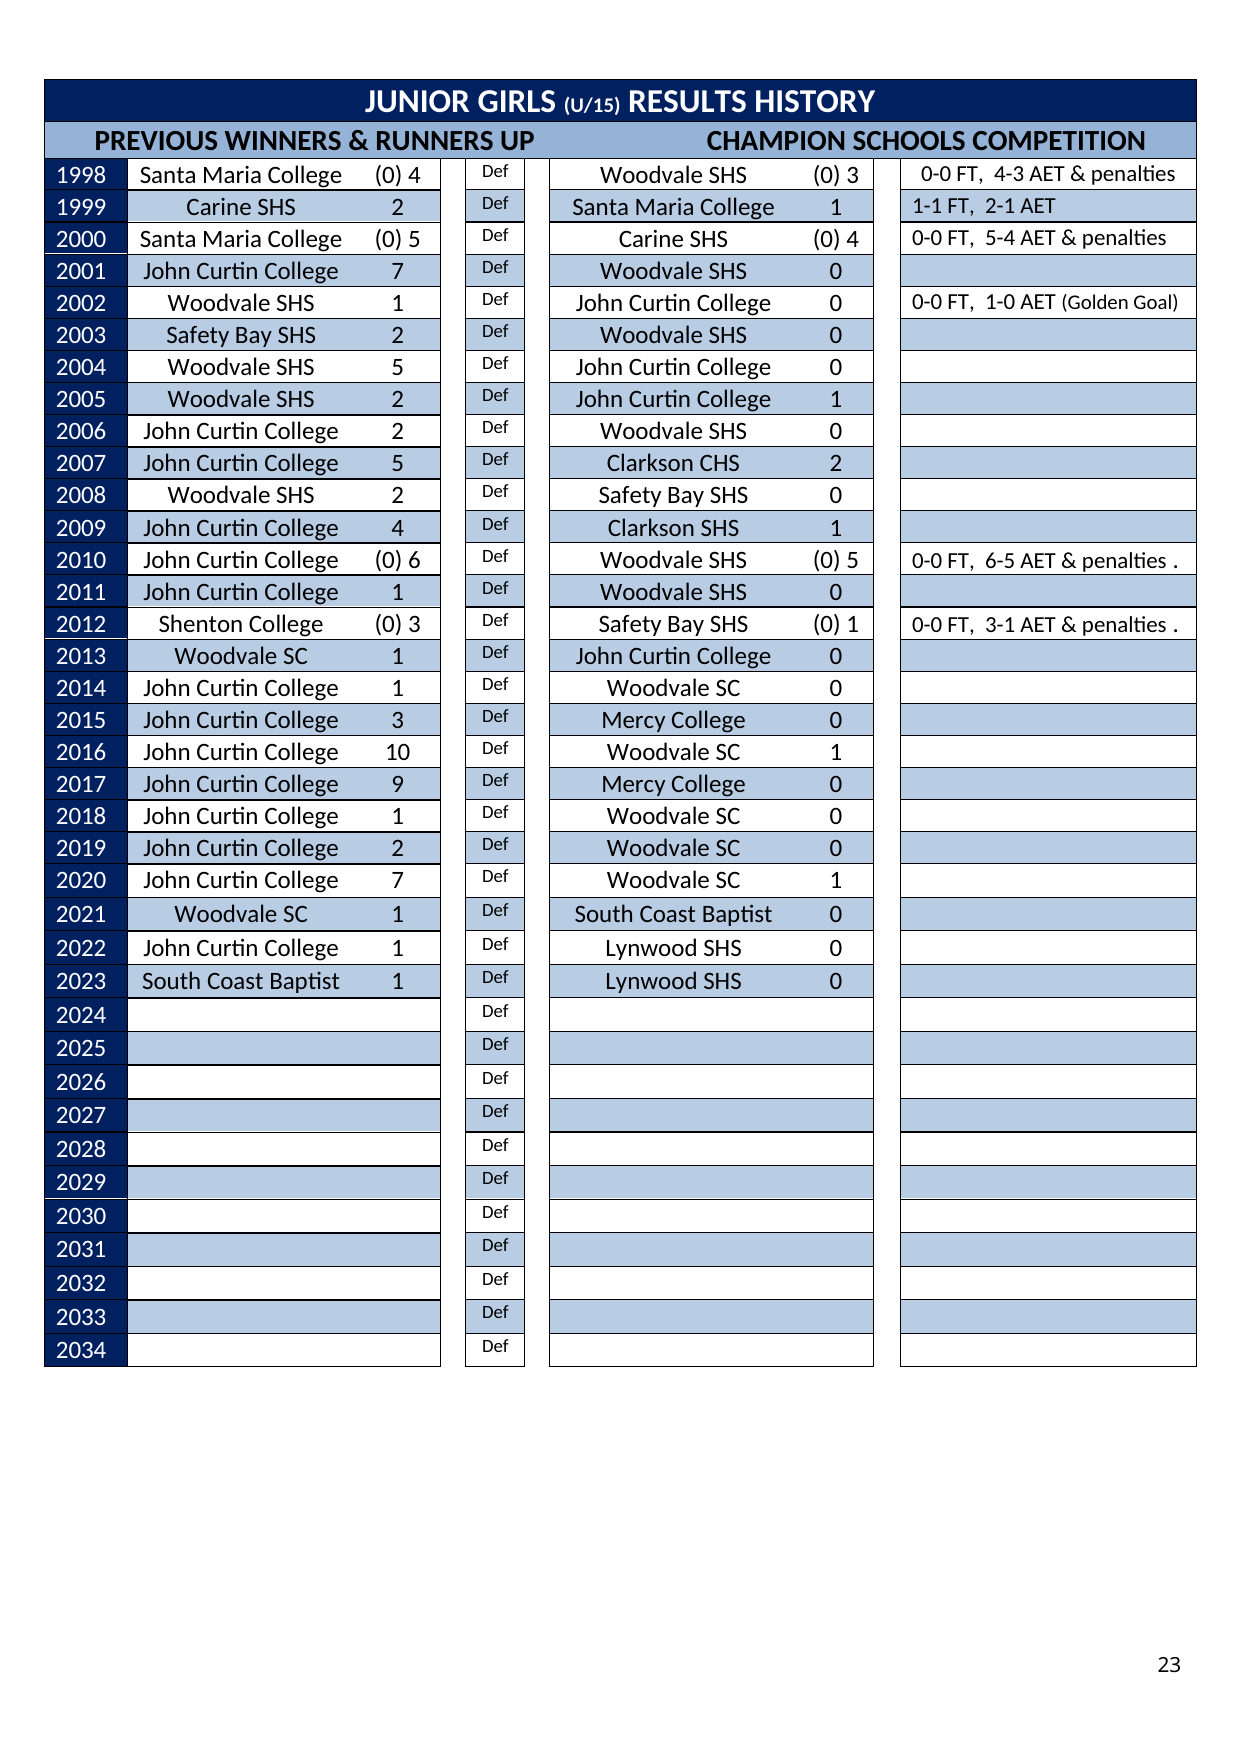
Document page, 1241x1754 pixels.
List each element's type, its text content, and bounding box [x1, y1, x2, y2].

table_cell 2008 [45, 479, 127, 510]
table_cell [874, 703, 900, 735]
table_cell John Curtin College [128, 736, 354, 767]
table_cell [441, 1333, 465, 1366]
table_cell [128, 1200, 354, 1232]
table_cell 2006 [45, 415, 127, 446]
table_cell John Curtin College [128, 932, 354, 964]
table_cell [874, 574, 900, 606]
table_cell Def [466, 608, 524, 638]
table_cell Def [466, 1334, 524, 1366]
table_cell John Curtin College [128, 576, 354, 606]
table_cell [441, 1131, 465, 1165]
table_cell [525, 831, 549, 863]
table_cell Def [466, 351, 524, 382]
table_cell Woodvale SC [550, 800, 797, 831]
table_cell [874, 997, 900, 1031]
table_cell 0 [797, 351, 873, 382]
table_cell [797, 1200, 873, 1232]
table_cell [525, 542, 549, 574]
table_cell Mercy College [550, 704, 797, 735]
table_cell 2 [354, 833, 440, 863]
table_cell Woodvale SC [128, 640, 354, 671]
table_cell John Curtin College [128, 768, 354, 799]
table_cell [441, 1199, 465, 1232]
table_cell 2001 [45, 255, 127, 286]
table_cell 2 [354, 319, 440, 350]
table_cell [550, 998, 797, 1031]
table_cell 2032 [45, 1267, 127, 1299]
table_cell [901, 415, 1196, 446]
table_cell [354, 1133, 440, 1165]
table_cell [441, 639, 465, 671]
table_cell Woodvale SHS [128, 480, 354, 510]
table_cell [441, 446, 465, 478]
table_cell Woodvale SHS [550, 159, 797, 189]
table_cell 2026 [45, 1065, 127, 1098]
table_cell [550, 1065, 797, 1098]
table_cell [901, 1233, 1196, 1266]
table_cell [525, 510, 549, 542]
table_cell [525, 286, 549, 318]
table_cell [550, 1200, 797, 1232]
table_cell [874, 318, 900, 350]
table_cell [901, 1300, 1196, 1333]
table_cell 2017 [45, 768, 127, 799]
table_cell 0 [797, 415, 873, 446]
table_cell [874, 897, 900, 930]
table_cell [441, 1266, 465, 1299]
table_cell Def [466, 319, 524, 350]
table_cell [874, 964, 900, 997]
table_cell 1 [797, 190, 873, 221]
table_cell Lynwood SHS [550, 965, 797, 997]
table_cell [525, 606, 549, 638]
table_cell Woodvale SHS [128, 351, 354, 382]
table_cell 2033 [45, 1300, 127, 1333]
table_cell Def [466, 287, 524, 318]
table_cell [525, 1165, 549, 1198]
table_cell [354, 1234, 440, 1266]
table_cell 2020 [45, 864, 127, 897]
table_cell Carine SHS [550, 223, 797, 253]
table_cell 0 [797, 287, 873, 318]
table_cell Def [466, 1133, 524, 1165]
table_cell [525, 1199, 549, 1232]
table_cell [874, 1064, 900, 1098]
table_cell [525, 671, 549, 703]
table_cell [128, 1301, 354, 1333]
table_cell 5 [354, 448, 440, 478]
table_cell Def [466, 1032, 524, 1064]
table_cell [797, 1166, 873, 1198]
table_cell (0) 6 [354, 544, 440, 574]
table_cell [874, 1031, 900, 1064]
table_cell 1 [354, 965, 440, 997]
table_cell Woodvale SC [128, 898, 354, 930]
table_cell [441, 1098, 465, 1131]
table_cell South Coast Baptist [550, 898, 797, 930]
table_cell 2004 [45, 351, 127, 382]
table_cell [525, 1232, 549, 1266]
table_cell [354, 1100, 440, 1131]
table_cell Def [466, 543, 524, 574]
table_cell [354, 1167, 440, 1198]
table_cell Def [466, 223, 524, 253]
table_cell [441, 542, 465, 574]
table_cell [874, 767, 900, 799]
table_cell [441, 897, 465, 930]
table_cell Santa Maria College [128, 223, 354, 253]
table_cell [797, 1099, 873, 1131]
table_cell [128, 1133, 354, 1165]
table_cell 1 [797, 383, 873, 414]
table_cell [441, 703, 465, 735]
table_cell [874, 478, 900, 510]
table_cell [550, 1032, 797, 1064]
table_cell [525, 964, 549, 997]
table_cell (0) 1 [797, 608, 873, 638]
table_cell [441, 221, 465, 253]
table_cell [901, 672, 1196, 703]
table_cell (0) 5 [797, 543, 873, 574]
table_cell John Curtin College [128, 544, 354, 574]
table_cell [550, 1267, 797, 1299]
table_cell John Curtin College [128, 512, 354, 542]
table_cell 2005 [45, 383, 127, 414]
table_cell [901, 1334, 1196, 1366]
table_cell Woodvale SHS [550, 319, 797, 350]
table_cell 5 [354, 351, 440, 382]
table_cell 2000 [45, 223, 127, 253]
table_cell [525, 1064, 549, 1098]
table_cell 2027 [45, 1099, 127, 1131]
table_cell Woodvale SC [550, 672, 797, 703]
table_cell Def [466, 965, 524, 997]
table_cell [901, 640, 1196, 671]
table_cell 1 [797, 511, 873, 542]
table_cell [128, 1066, 354, 1098]
table_cell [874, 1299, 900, 1333]
table_cell [525, 1131, 549, 1165]
table_cell [874, 221, 900, 253]
table_cell 2 [797, 447, 873, 478]
table_cell [441, 1031, 465, 1064]
table_cell 0-0 FT, 4-3 AET & penalties [901, 159, 1196, 189]
table_cell [354, 1267, 440, 1299]
table_cell 1 [354, 287, 440, 318]
table_cell [901, 255, 1196, 286]
table_cell Woodvale SHS [128, 287, 354, 318]
table_cell [354, 1032, 440, 1064]
table_cell [874, 831, 900, 863]
table_cell 0 [797, 898, 873, 930]
table_cell [874, 542, 900, 574]
table_cell 1 [354, 898, 440, 930]
table_cell 0-0 FT, 5-4 AET & penalties [901, 223, 1196, 253]
table_cell 0 [797, 640, 873, 671]
table_cell [441, 510, 465, 542]
table_cell [441, 189, 465, 221]
table_cell [441, 1165, 465, 1198]
table_cell [874, 1098, 900, 1131]
table_cell [441, 254, 465, 286]
table_cell [874, 510, 900, 542]
table_cell Def [466, 931, 524, 964]
table_cell 7 [354, 865, 440, 897]
table_cell [525, 639, 549, 671]
table_cell [874, 446, 900, 478]
table_cell 2 [354, 480, 440, 510]
table_cell Woodvale SHS [550, 575, 797, 606]
table_cell 1 [354, 640, 440, 671]
table_cell [525, 382, 549, 414]
table_cell Woodvale SC [550, 864, 797, 897]
table_cell [441, 414, 465, 446]
table_cell 2030 [45, 1200, 127, 1232]
table_cell [901, 998, 1196, 1031]
table_cell [901, 704, 1196, 735]
table_cell 1 [354, 801, 440, 831]
table_cell 0 [797, 255, 873, 286]
table_cell 2019 [45, 832, 127, 863]
table_cell South Coast Baptist [128, 965, 354, 997]
table_cell (0) 5 [354, 223, 440, 253]
table_cell Def [466, 1166, 524, 1198]
table_cell [874, 1333, 900, 1366]
table_cell [901, 1065, 1196, 1098]
table_cell Mercy College [550, 768, 797, 799]
table_cell 0 [797, 768, 873, 799]
table_cell 1999 [45, 190, 127, 221]
table_header JUNIOR GIRLS (U/15) RESULTS HISTORY [45, 80, 1196, 121]
table_cell [354, 1334, 440, 1366]
table_cell [441, 1064, 465, 1098]
table_cell [525, 930, 549, 964]
table_cell John Curtin College [550, 287, 797, 318]
table_cell [525, 1333, 549, 1366]
table_cell [128, 1100, 354, 1131]
table_cell 9 [354, 768, 440, 799]
table_cell Def [466, 998, 524, 1031]
table_cell [441, 799, 465, 831]
table_cell 2002 [45, 287, 127, 318]
table_cell [525, 1299, 549, 1333]
table_cell [874, 350, 900, 382]
table_cell [874, 382, 900, 414]
table_cell [874, 254, 900, 286]
table_cell [901, 479, 1196, 510]
table_cell 2013 [45, 640, 127, 671]
table_cell [441, 318, 465, 350]
table_cell [441, 382, 465, 414]
table_cell 0 [797, 479, 873, 510]
table_cell 4 [354, 512, 440, 542]
table_cell [525, 997, 549, 1031]
table_cell Def [466, 736, 524, 767]
table_cell John Curtin College [128, 672, 354, 703]
table_cell Def [466, 190, 524, 221]
table_cell Def [466, 511, 524, 542]
table_cell [874, 1165, 900, 1198]
table_cell 0 [797, 832, 873, 863]
table_cell 1998 [45, 159, 127, 189]
table_cell [874, 799, 900, 831]
table_cell Woodvale SC [550, 736, 797, 767]
table_cell Def [466, 672, 524, 703]
table_cell [550, 1334, 797, 1366]
table_cell 2007 [45, 447, 127, 478]
table_cell [901, 511, 1196, 542]
table_cell [874, 1232, 900, 1266]
table_cell [874, 1199, 900, 1232]
table_cell [901, 768, 1196, 799]
table_cell 3 [354, 704, 440, 735]
table_cell [525, 1031, 549, 1064]
table_cell Safety Bay SHS [550, 479, 797, 510]
table_cell 2010 [45, 543, 127, 574]
table_cell 1 [354, 576, 440, 606]
table_cell Def [466, 383, 524, 414]
table_cell 2029 [45, 1166, 127, 1198]
table_cell [797, 1233, 873, 1266]
table_cell Clarkson SHS [550, 511, 797, 542]
table_cell [901, 1032, 1196, 1064]
table_cell 7 [354, 255, 440, 286]
table_cell John Curtin College [128, 833, 354, 863]
table_cell [441, 671, 465, 703]
table_cell [525, 350, 549, 382]
table_cell Def [466, 768, 524, 799]
table_cell [525, 414, 549, 446]
table_cell Def [466, 159, 524, 189]
table_cell [901, 351, 1196, 382]
table_cell Santa Maria College [550, 190, 797, 221]
table_cell 2028 [45, 1133, 127, 1165]
table_cell [525, 574, 549, 606]
table_cell Def [466, 575, 524, 606]
table_cell Lynwood SHS [550, 931, 797, 964]
table_cell 2016 [45, 736, 127, 767]
table_cell 2012 [45, 608, 127, 638]
table_cell [354, 999, 440, 1031]
table_cell [874, 1266, 900, 1299]
table_cell 2018 [45, 800, 127, 831]
table_cell [901, 1133, 1196, 1165]
table_cell [874, 159, 900, 189]
table_cell 0 [797, 575, 873, 606]
table_cell [901, 736, 1196, 767]
table_cell [901, 1267, 1196, 1299]
table_cell [441, 1232, 465, 1266]
table_cell [550, 1099, 797, 1131]
table_cell [525, 254, 549, 286]
table_cell [441, 997, 465, 1031]
table_cell [874, 286, 900, 318]
table_cell John Curtin College [128, 448, 354, 478]
table_cell [441, 159, 465, 189]
table_cell [901, 383, 1196, 414]
table_cell [901, 965, 1196, 997]
table_cell John Curtin College [128, 255, 354, 286]
table_cell 0 [797, 931, 873, 964]
table_cell [128, 1234, 354, 1266]
table_cell Clarkson CHS [550, 447, 797, 478]
table_cell [354, 1200, 440, 1232]
table_cell PREVIOUS WINNERS & RUNNERS UP CHAMPION SCHOOLS COMPETITION [45, 122, 1196, 158]
table_cell Def [466, 1099, 524, 1131]
table_cell 2024 [45, 998, 127, 1031]
table_cell 2031 [45, 1233, 127, 1266]
table_cell [874, 1131, 900, 1165]
table_cell Def [466, 255, 524, 286]
table_cell 2009 [45, 511, 127, 542]
table_cell Def [466, 704, 524, 735]
table_cell [874, 735, 900, 767]
table_cell [901, 447, 1196, 478]
table_cell John Curtin College [550, 383, 797, 414]
table_cell [550, 1300, 797, 1333]
table_cell [441, 350, 465, 382]
table_cell Def [466, 1233, 524, 1266]
table_cell [901, 1166, 1196, 1198]
table_cell [874, 863, 900, 897]
table_cell John Curtin College [550, 351, 797, 382]
table_cell [441, 964, 465, 997]
table_cell Woodvale SC [550, 832, 797, 863]
table_cell [441, 735, 465, 767]
table_cell [525, 1266, 549, 1299]
table_cell [901, 832, 1196, 863]
table_cell [525, 735, 549, 767]
table_cell [550, 1166, 797, 1198]
table_cell [441, 478, 465, 510]
table_cell John Curtin College [128, 801, 354, 831]
table_cell 1-1 FT, 2-1 AET [901, 190, 1196, 221]
table_cell 2022 [45, 931, 127, 964]
table_cell 0 [797, 965, 873, 997]
table_cell (0) 4 [354, 159, 440, 189]
table_cell 2003 [45, 319, 127, 350]
table_cell 2023 [45, 965, 127, 997]
table_cell Def [466, 415, 524, 446]
table_cell Def [466, 479, 524, 510]
table_cell 2 [354, 191, 440, 221]
table_cell 0-0 FT, 1-0 AET (Golden Goal) [901, 287, 1196, 318]
table_cell [525, 767, 549, 799]
table_cell Def [466, 1300, 524, 1333]
table_cell [354, 1066, 440, 1098]
table_cell 0 [797, 704, 873, 735]
table_cell [441, 767, 465, 799]
table_cell [874, 639, 900, 671]
table_cell 2015 [45, 704, 127, 735]
table_cell [441, 606, 465, 638]
table_cell 2011 [45, 575, 127, 606]
table_cell [901, 864, 1196, 897]
table_cell [874, 414, 900, 446]
table_cell [525, 799, 549, 831]
table_cell 0 [797, 800, 873, 831]
table_cell [441, 930, 465, 964]
table_cell John Curtin College [128, 416, 354, 446]
table_cell Santa Maria College [128, 159, 354, 189]
table_cell [874, 930, 900, 964]
table_cell Safety Bay SHS [550, 608, 797, 638]
table_cell [525, 863, 549, 897]
table_cell Woodvale SHS [550, 255, 797, 286]
table_cell 2 [354, 383, 440, 414]
table_cell [797, 1267, 873, 1299]
table_cell Woodvale SHS [550, 415, 797, 446]
table_cell Def [466, 640, 524, 671]
table_cell Def [466, 1200, 524, 1232]
table_cell 2 [354, 416, 440, 446]
table_cell Def [466, 1065, 524, 1098]
table_cell 0 [797, 319, 873, 350]
table_cell [550, 1233, 797, 1266]
table_cell [128, 999, 354, 1031]
table_cell [128, 1032, 354, 1064]
table_cell 2014 [45, 672, 127, 703]
table_cell [441, 831, 465, 863]
table_cell (0) 4 [797, 223, 873, 253]
table_cell 1 [354, 672, 440, 703]
table_cell [525, 159, 549, 189]
table_cell [441, 286, 465, 318]
table_cell 2025 [45, 1032, 127, 1064]
table_cell John Curtin College [128, 704, 354, 735]
table_cell [797, 1133, 873, 1165]
table_cell [797, 1334, 873, 1366]
table_cell [441, 863, 465, 897]
table_cell [525, 446, 549, 478]
table_cell [901, 898, 1196, 930]
table_cell [797, 998, 873, 1031]
table_cell [525, 221, 549, 253]
table_cell [354, 1301, 440, 1333]
table_cell [550, 1133, 797, 1165]
table_cell 1 [354, 932, 440, 964]
table_cell John Curtin College [128, 865, 354, 897]
table_cell 0-0 FT, 3-1 AET & penalties . [901, 608, 1196, 638]
table_cell [525, 318, 549, 350]
table_cell Carine SHS [128, 191, 354, 221]
table_cell [525, 703, 549, 735]
table_cell [901, 319, 1196, 350]
table_cell 0-0 FT, 6-5 AET & penalties . [901, 543, 1196, 574]
table_cell [525, 1098, 549, 1131]
table_cell Def [466, 1267, 524, 1299]
table_cell [128, 1167, 354, 1198]
table_cell [128, 1267, 354, 1299]
table_cell Def [466, 832, 524, 863]
table_cell [874, 189, 900, 221]
table_cell [901, 931, 1196, 964]
table_cell 0 [797, 672, 873, 703]
table_cell 2034 [45, 1334, 127, 1366]
table_cell Woodvale SHS [550, 543, 797, 574]
table_cell 10 [354, 736, 440, 767]
table_cell Safety Bay SHS [128, 319, 354, 350]
table_cell 2021 [45, 898, 127, 930]
table_cell [441, 1299, 465, 1333]
table_cell John Curtin College [550, 640, 797, 671]
table_cell (0) 3 [354, 608, 440, 638]
table_cell [525, 478, 549, 510]
table_cell 1 [797, 864, 873, 897]
table_cell 1 [797, 736, 873, 767]
table_cell [797, 1300, 873, 1333]
table_cell Shenton College [128, 608, 354, 638]
table_cell [525, 897, 549, 930]
table_cell [901, 1099, 1196, 1131]
table_cell Def [466, 864, 524, 897]
table_cell [901, 800, 1196, 831]
table_cell [901, 1200, 1196, 1232]
table_cell [441, 574, 465, 606]
table_cell Def [466, 800, 524, 831]
table_cell [797, 1065, 873, 1098]
table_cell (0) 3 [797, 159, 873, 189]
table_cell [874, 671, 900, 703]
table_cell [797, 1032, 873, 1064]
table_cell [128, 1334, 354, 1366]
table_cell [525, 189, 549, 221]
table_cell [874, 606, 900, 638]
table_cell Woodvale SHS [128, 383, 354, 414]
table_cell Def [466, 898, 524, 930]
table_cell [901, 575, 1196, 606]
table_cell Def [466, 447, 524, 478]
